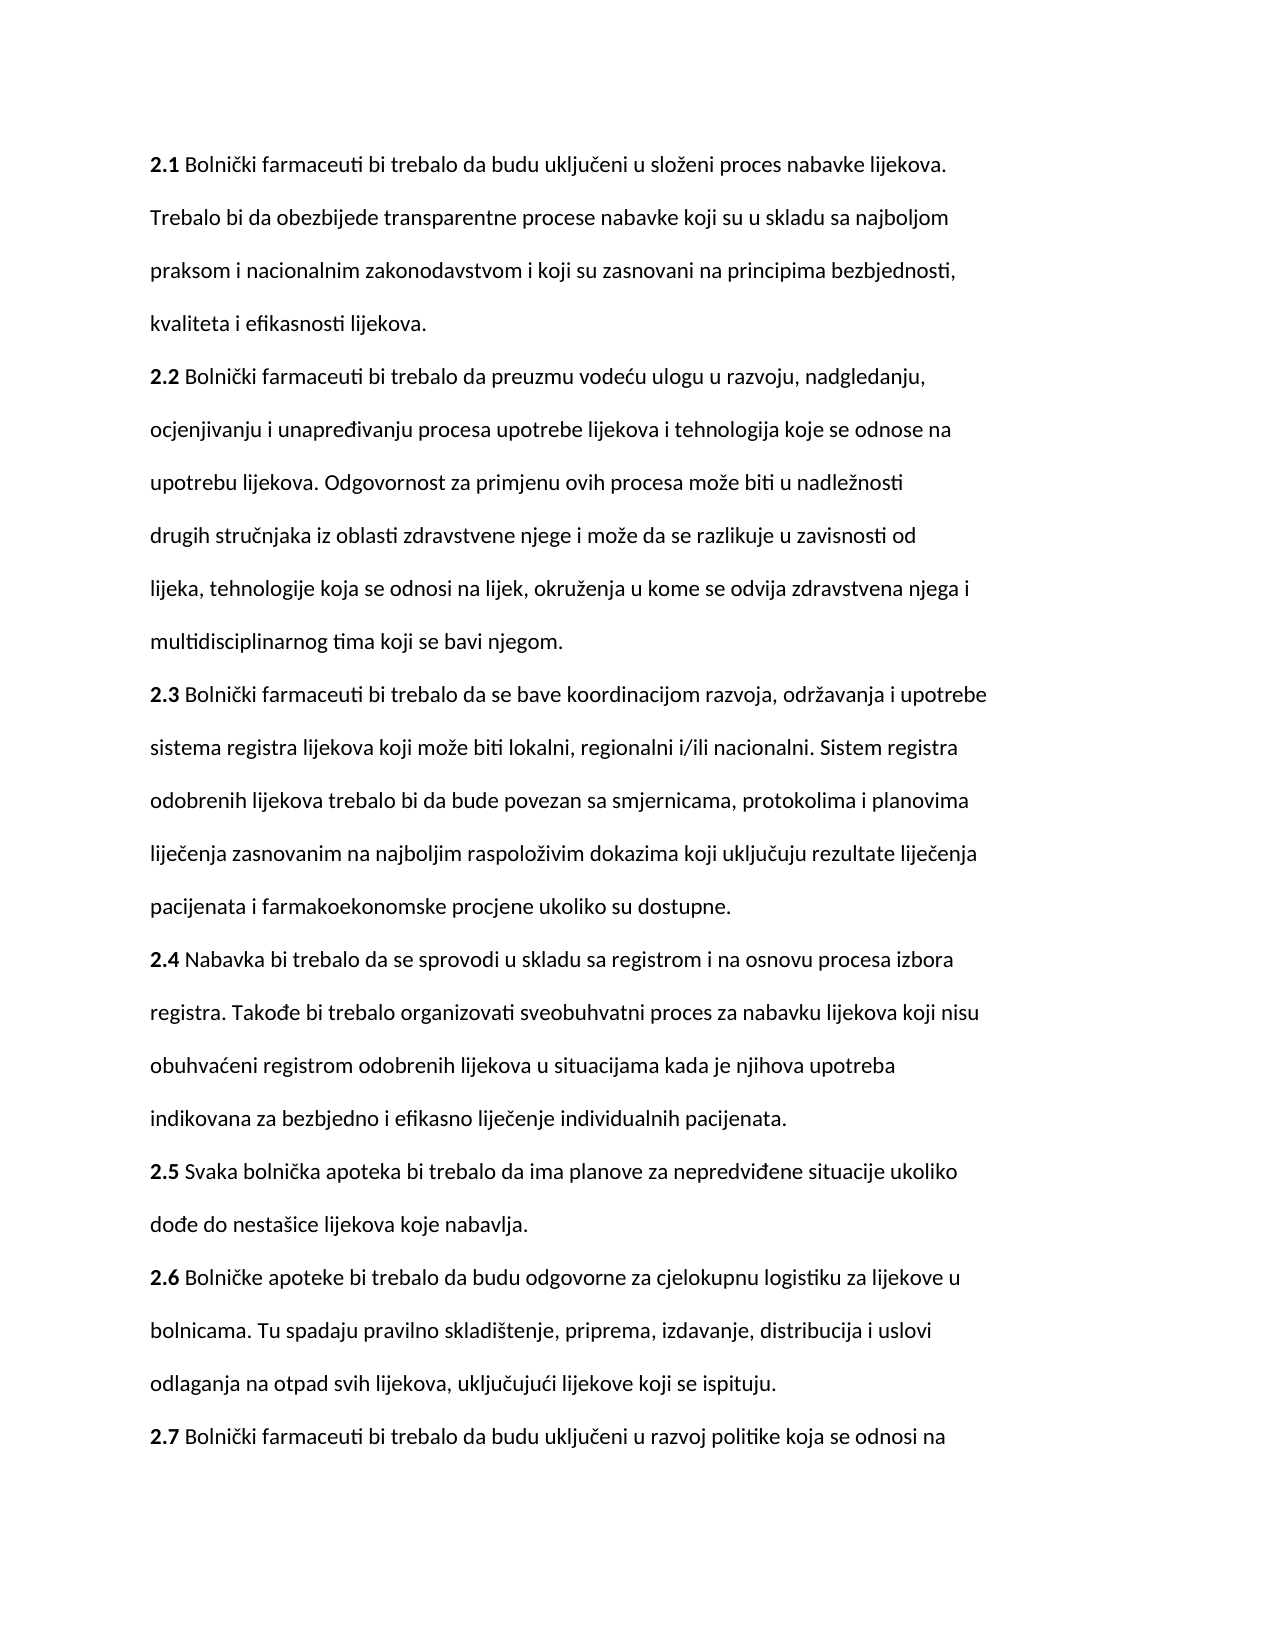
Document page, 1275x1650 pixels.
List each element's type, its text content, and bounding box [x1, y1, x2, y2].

text drugih stručnjaka iz oblasti zdravstvene njege i može da se razlikuje u zavisnosti od [150, 521, 1125, 549]
text odobrenih lijekova trebalo bi da bude povezan sa smjernicama, protokolima i planovima [150, 786, 1125, 814]
text multidisciplinarnog tima koji se bavi njegom. [150, 627, 1125, 655]
text ocjenjivanju i unapređivanju procesa upotrebe lijekova i tehnologija koje se odnose na [150, 415, 1125, 443]
text liječenja zasnovanim na najboljim raspoloživim dokazima koji uključuju rezultate liječenja [150, 839, 1125, 867]
text bolnicama. Tu spadaju pravilno skladištenje, priprema, izdavanje, distribucija i uslovi [150, 1316, 1125, 1344]
text odlaganja na otpad svih lijekova, uključujući lijekove koji se ispituju. [150, 1369, 1125, 1397]
text 2.5 Svaka bolnička apoteka bi trebalo da ima planove za nepredviđene situacije ukoliko [150, 1157, 1125, 1185]
text praksom i nacionalnim zakonodavstvom i koji su zasnovani na principima bezbjednosti, [150, 256, 1125, 284]
text 2.1 Bolnički farmaceuti bi trebalo da budu uključeni u složeni proces nabavke lijekova. [150, 150, 1125, 178]
text 2.7 Bolnički farmaceuti bi trebalo da budu uključeni u razvoj politike koja se odnosi na [150, 1422, 1125, 1451]
text lijeka, tehnologije koja se odnosi na lijek, okruženja u kome se odvija zdravstvena njega i [150, 574, 1125, 602]
text upotrebu lijekova. Odgovornost za primjenu ovih procesa može biti u nadležnosti [150, 468, 1125, 496]
text pacijenata i farmakoekonomske procjene ukoliko su dostupne. [150, 892, 1125, 920]
text obuhvaćeni registrom odobrenih lijekova u situacijama kada je njihova upotreba [150, 1051, 1125, 1079]
text kvaliteta i efikasnosti lijekova. [150, 309, 1125, 337]
text indikovana za bezbjedno i efikasno liječenje individualnih pacijenata. [150, 1104, 1125, 1132]
text 2.2 Bolnički farmaceuti bi trebalo da preuzmu vodeću ulogu u razvoju, nadgledanju, [150, 362, 1125, 390]
text 2.4 Nabavka bi trebalo da se sprovodi u skladu sa registrom i na osnovu procesa izbora [150, 945, 1125, 973]
text dođe do nestašice lijekova koje nabavlja. [150, 1210, 1125, 1238]
text registra. Takođe bi trebalo organizovati sveobuhvatni proces za nabavku lijekova koji nisu [150, 998, 1125, 1026]
text 2.6 Bolničke apoteke bi trebalo da budu odgovorne za cjelokupnu logistiku za lijekove u [150, 1263, 1125, 1291]
text sistema registra lijekova koji može biti lokalni, regionalni i/ili nacionalni. Sistem registra [150, 733, 1125, 761]
text 2.3 Bolnički farmaceuti bi trebalo da se bave koordinacijom razvoja, održavanja i upotrebe [150, 680, 1125, 708]
text Trebalo bi da obezbijede transparentne procese nabavke koji su u skladu sa najboljom [150, 203, 1125, 231]
